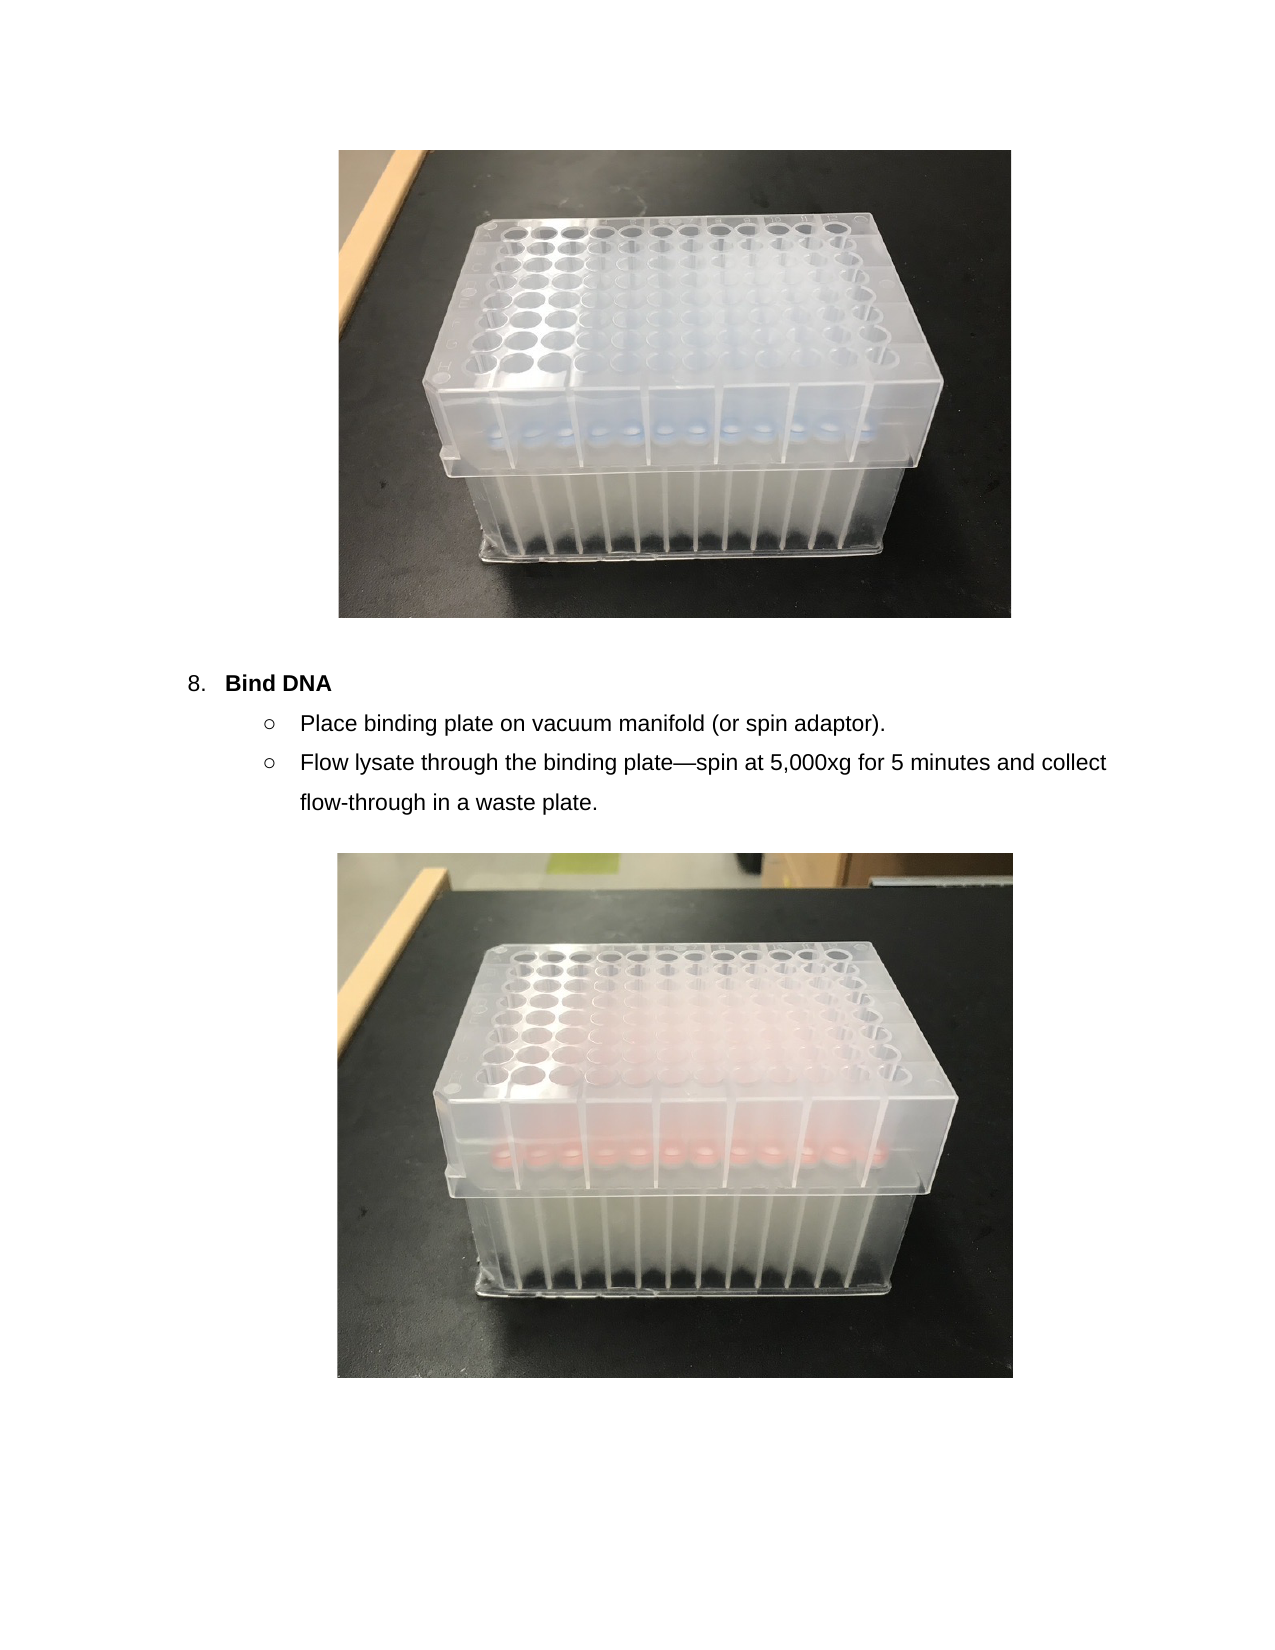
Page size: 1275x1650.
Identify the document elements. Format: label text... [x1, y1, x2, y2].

list Flow lysate through the binding plate—spin at 5,000xg for 5 minutes and collect flow-through in a waste plate. [262, 749, 1125, 815]
list Bind DNA [187, 670, 1125, 697]
picture [337, 853, 1013, 1378]
list Place binding plate on vacuum manifold (or spin adaptor). [262, 710, 1125, 736]
picture [338, 150, 1012, 618]
